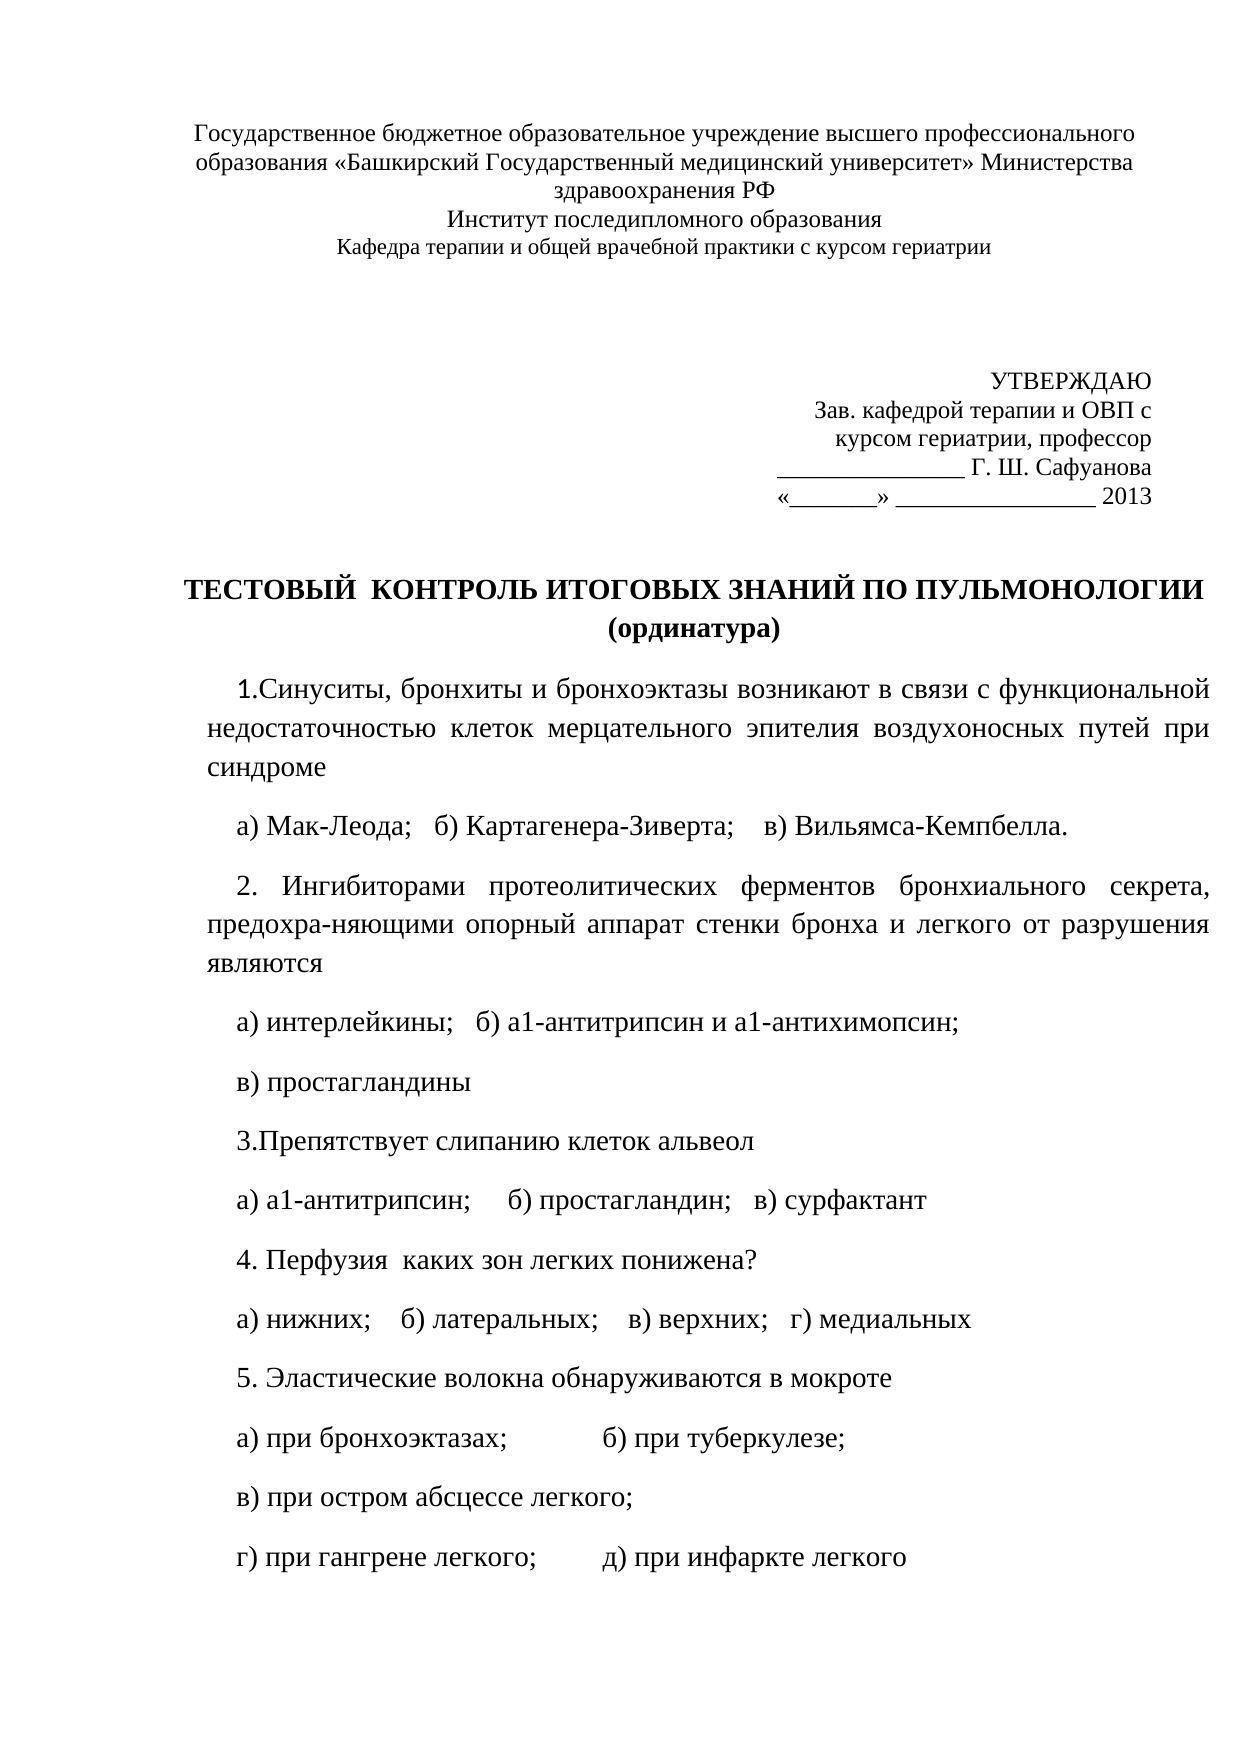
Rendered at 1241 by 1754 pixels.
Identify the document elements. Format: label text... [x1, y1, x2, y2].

text а) а1-антитрипсин; б) простагландин; в) сурфактант [207, 1182, 1211, 1216]
text 4. Перфузия каких зон легких понижена? [207, 1242, 1211, 1275]
subtitle Государственное бюджетное образовательное учреждение высшего профессионального образования «Башкирский Государственный медицинский университет» Министерства здравоохранения РФ [177, 118, 1152, 204]
text Зав. кафедрой терапии и ОВП с [177, 395, 1152, 423]
text курсом гериатрии, профессор [177, 423, 1152, 452]
text а) нижних; б) латеральных; в) верхних; г) медиальных [207, 1301, 1211, 1335]
text ТЕСТОВЫЙ КОНТРОЛЬ ИТОГОВЫХ ЗНАНИЙ ПО ПУЛЬМОНОЛОГИИ (ординатура) [177, 572, 1211, 644]
text в) при остром абсцессе легкого; [207, 1479, 1211, 1513]
text 3.Препятствует слипанию клеток альвеол [207, 1123, 1211, 1157]
text а) Мак-Леода; б) Картагенера-Зиверта; в) Вильямса-Кемпбелла. [207, 808, 1211, 842]
text а) при бронхоэктазах; б) при туберкулезе; [207, 1420, 1211, 1453]
subtitle Институт последипломного образования [177, 204, 1152, 233]
text УТВЕРЖДАЮ [177, 366, 1152, 395]
text а) интерлейкины; б) а1-антитрипсин и а1-антихимопсин; [207, 1004, 1211, 1038]
text «_______» ________________ 2013 [177, 481, 1152, 510]
text _______________ Г. Ш. Сафуанова [177, 452, 1152, 481]
text 1.Синуситы, бронхиты и бронхоэктазы возникают в связи с функциональной недостаточностью клеток мерцательного эпителия воздухоносных путей при синдроме [207, 670, 1211, 783]
text 2. Ингибиторами протеолитических ферментов бронхиального секрета, предохра-няющими опорный аппарат стенки бронха и легкого от разрушения являются [207, 868, 1211, 978]
text г) при гангрене легкого; д) при инфаркте легкого [207, 1539, 1211, 1572]
text в) простагландины [207, 1064, 1211, 1097]
text Кафедра терапии и общей врачебной практики с курсом гериатрии [177, 233, 1152, 259]
text 5. Эластические волокна обнаруживаются в мокроте [207, 1361, 1211, 1394]
